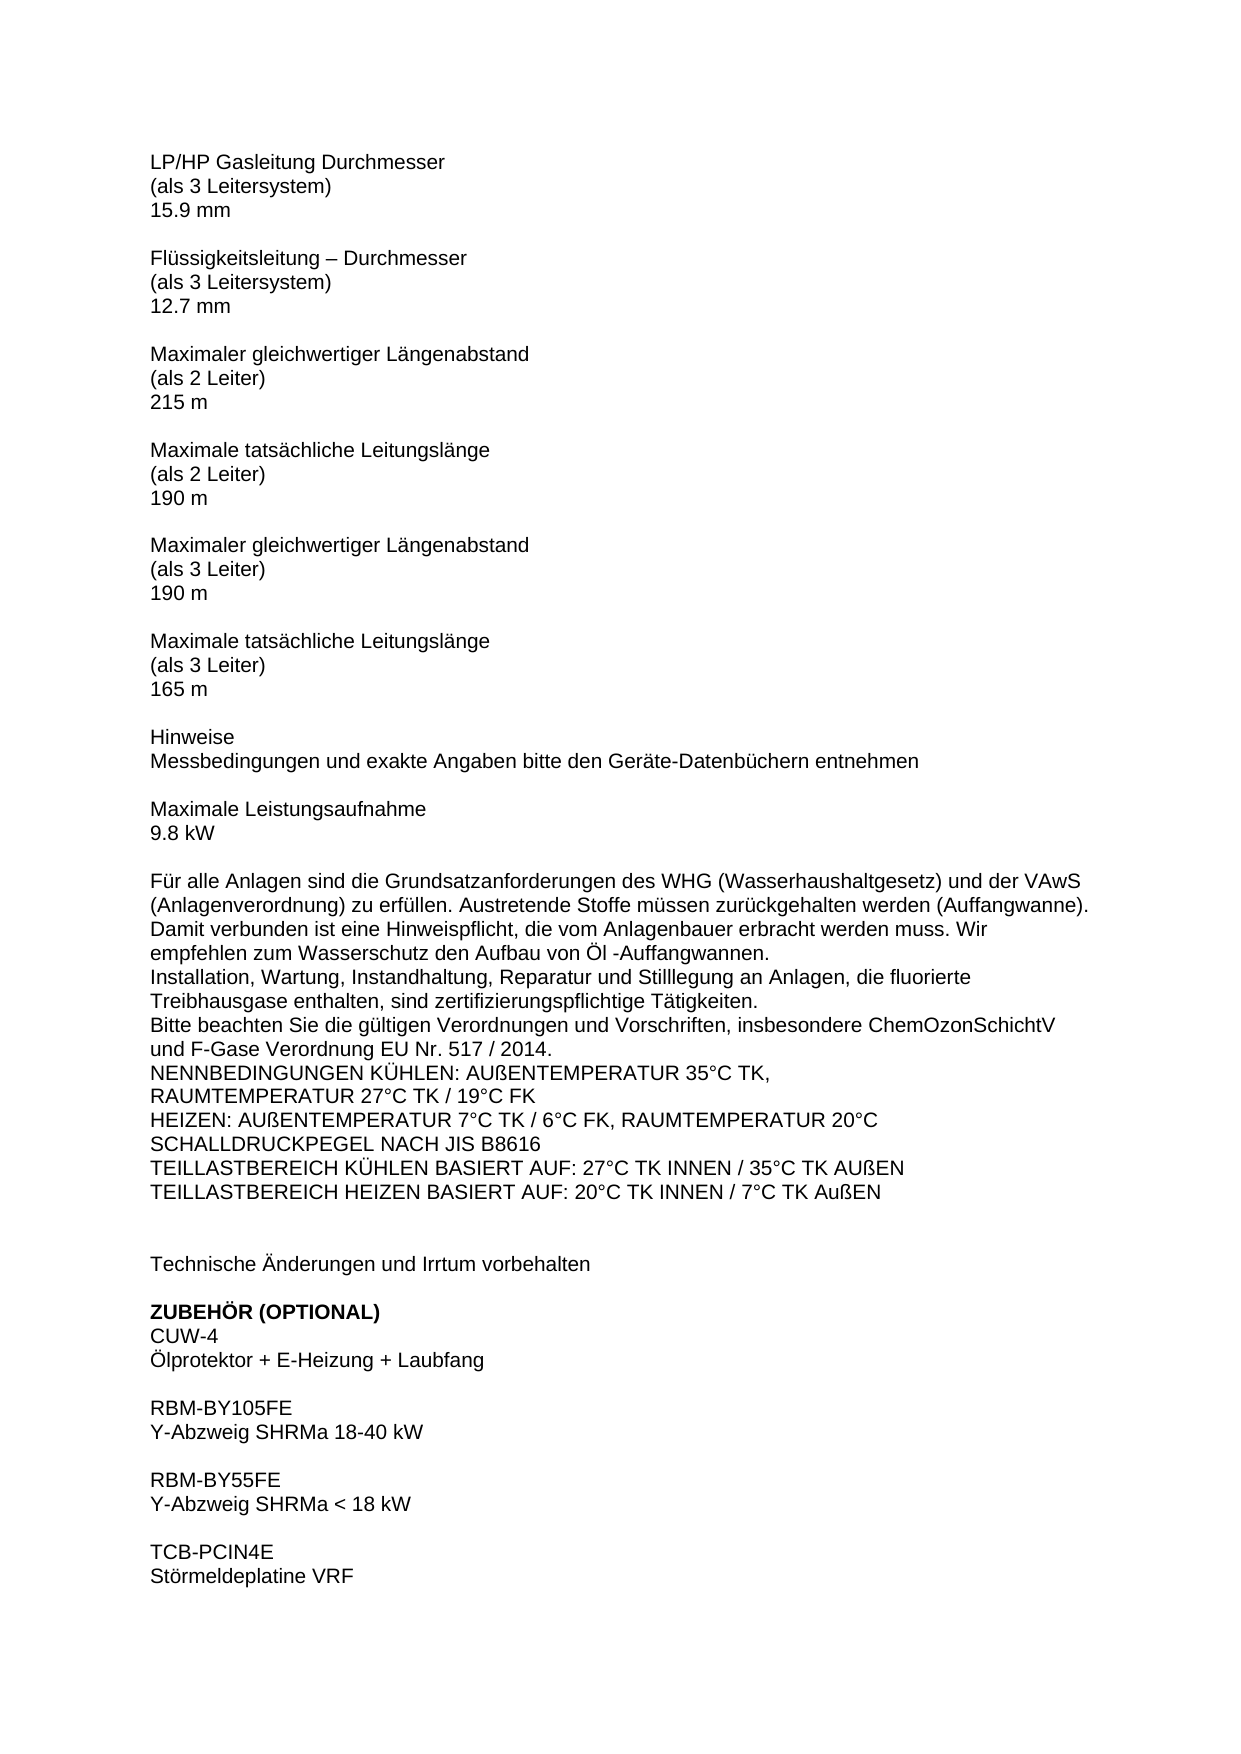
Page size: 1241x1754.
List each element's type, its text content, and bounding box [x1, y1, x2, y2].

text NENNBEDINGUNGEN KÜHLEN: AUßENTEMPERATUR 35°C TK, [150, 1060, 1090, 1084]
text HEIZEN: AUßENTEMPERATUR 7°C TK / 6°C FK, RAUMTEMPERATUR 20°C [150, 1108, 1090, 1132]
text Y-Abzweig SHRMa < 18 kW [150, 1492, 1090, 1516]
text Bitte beachten Sie die gültigen Verordnungen und Vorschriften, insbesondere ChemOzonSchichtV und F-Gase Verordnung EU Nr. 517 / 2014. [150, 1012, 1090, 1060]
text (als 3 Leiter) [150, 653, 1090, 677]
text TCB-PCIN4E [150, 1539, 1090, 1563]
text (als 3 Leiter) [150, 557, 1090, 581]
text (als 2 Leiter) [150, 366, 1090, 389]
text Y-Abzweig SHRMa 18-40 kW [150, 1420, 1090, 1444]
text TEILLASTBEREICH HEIZEN BASIERT AUF: 20°C TK INNEN / 7°C TK AußEN [150, 1180, 1090, 1204]
text Maximale tatsächliche Leitungslänge [150, 437, 1090, 461]
text LP/HP Gasleitung Durchmesser [150, 150, 1090, 174]
text 15.9 mm [150, 198, 1090, 222]
text CUW-4 [150, 1324, 1090, 1348]
text Ölprotektor + E-Heizung + Laubfang [150, 1348, 1090, 1372]
text RBM-BY55FE [150, 1468, 1090, 1492]
text Maximaler gleichwertiger Längenabstand [150, 533, 1090, 557]
text (als 3 Leitersystem) [150, 270, 1090, 294]
text 190 m [150, 581, 1090, 605]
text 9.8 kW [150, 821, 1090, 845]
text ZUBEHÖR (OPTIONAL) [150, 1300, 1090, 1324]
text Störmeldeplatine VRF [150, 1563, 1090, 1587]
text RAUMTEMPERATUR 27°C TK / 19°C FK [150, 1084, 1090, 1108]
text RBM-BY105FE [150, 1396, 1090, 1420]
text (als 3 Leitersystem) [150, 174, 1090, 198]
text Hinweise [150, 725, 1090, 749]
text 215 m [150, 389, 1090, 413]
text 165 m [150, 677, 1090, 701]
text Maximale tatsächliche Leitungslänge [150, 629, 1090, 653]
text Installation, Wartung, Instandhaltung, Reparatur und Stilllegung an Anlagen, die fluorierte Treibhausgase enthalten, sind zertifizierungspflichtige Tätigkeiten. [150, 964, 1090, 1012]
text SCHALLDRUCKPEGEL NACH JIS B8616 [150, 1132, 1090, 1156]
text Maximale Leistungsaufnahme [150, 797, 1090, 821]
text Messbedingungen und exakte Angaben bitte den Geräte-Datenbüchern entnehmen [150, 749, 1090, 773]
text TEILLASTBEREICH KÜHLEN BASIERT AUF: 27°C TK INNEN / 35°C TK AUßEN [150, 1156, 1090, 1180]
text Für alle Anlagen sind die Grundsatzanforderungen des WHG (Wasserhaushaltgesetz) und der VAwS (Anlagenverordnung) zu erfüllen. Austretende Stoffe müssen zurückgehalten werden (Auffangwanne). Damit verbunden ist eine Hinweispflicht, die vom Anlagenbauer erbracht werden muss. Wir empfehlen zum Wasserschutz den Aufbau von Öl -Auffangwannen. [150, 869, 1090, 964]
text (als 2 Leiter) [150, 461, 1090, 485]
text 12.7 mm [150, 294, 1090, 318]
text 190 m [150, 485, 1090, 509]
text Flüssigkeitsleitung – Durchmesser [150, 246, 1090, 270]
text Maximaler gleichwertiger Längenabstand [150, 342, 1090, 366]
text Technische Änderungen und Irrtum vorbehalten [150, 1252, 1090, 1276]
